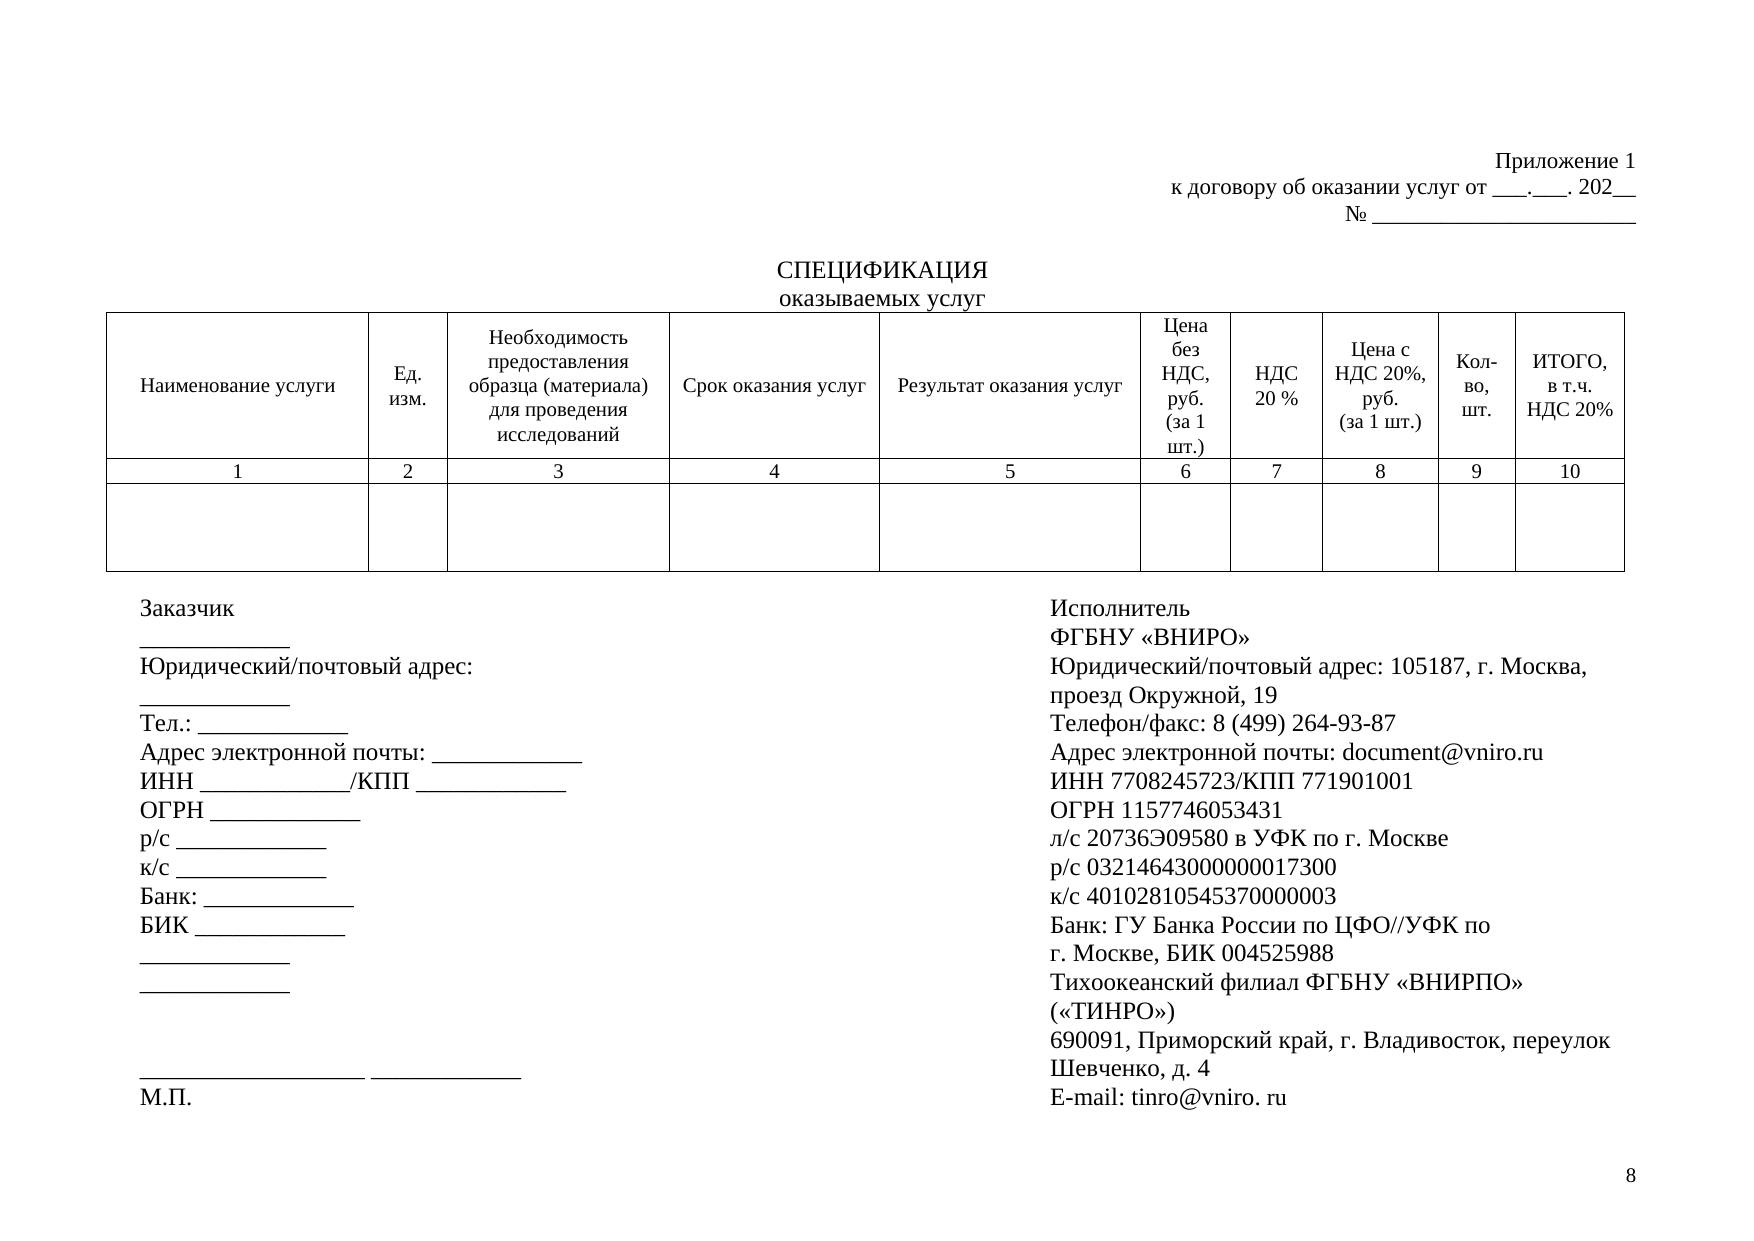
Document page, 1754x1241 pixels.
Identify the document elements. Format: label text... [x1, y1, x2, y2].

table_header Цена без НДС, руб. (за 1 шт.) [1141, 313, 1230, 458]
table_cell [1141, 484, 1230, 571]
table_cell [1323, 484, 1438, 571]
table_cell 8 [1323, 459, 1438, 483]
table_header Наименование услуги [107, 313, 368, 458]
table_cell 10 [1516, 459, 1624, 483]
table_header Срок оказания услуг [670, 313, 879, 458]
table_cell [1439, 484, 1515, 571]
table_cell 7 [1231, 459, 1322, 483]
table_header Ед. изм. [369, 313, 447, 458]
table_cell [670, 484, 879, 571]
table_cell 2 [369, 459, 447, 483]
table_cell 9 [1439, 459, 1515, 483]
table_header Результат оказания услуг [880, 313, 1140, 458]
table_header Необходимость предоставления образца (материала) для проведения исследований [448, 313, 669, 458]
table_cell 5 [880, 459, 1140, 483]
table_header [128, 594, 1039, 1111]
text № _______________________ [118, 199, 1636, 226]
table_cell [448, 484, 669, 571]
table_cell [107, 484, 368, 571]
text оказываемых услуг [118, 283, 1636, 312]
text Приложение 1 [118, 147, 1636, 173]
table_cell [1516, 484, 1624, 571]
table_cell 3 [448, 459, 669, 483]
table_cell [1231, 484, 1322, 571]
table_header Цена с НДС 20%, руб. (за 1 шт.) [1323, 313, 1438, 458]
table_cell 4 [670, 459, 879, 483]
table_cell [369, 484, 447, 571]
table_cell 1 [107, 459, 368, 483]
table_header НДС 20 % [1231, 313, 1322, 458]
text к договору об оказании услуг от ___.___. 202__ [118, 173, 1636, 199]
table_header ИТОГО, в т.ч. НДС 20% [1516, 313, 1624, 458]
table_header Кол-во, шт. [1439, 313, 1515, 458]
table_cell 6 [1141, 459, 1230, 483]
text СПЕЦИФИКАЦИЯ [118, 255, 1636, 283]
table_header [1039, 594, 1626, 1111]
table_cell [880, 484, 1140, 571]
